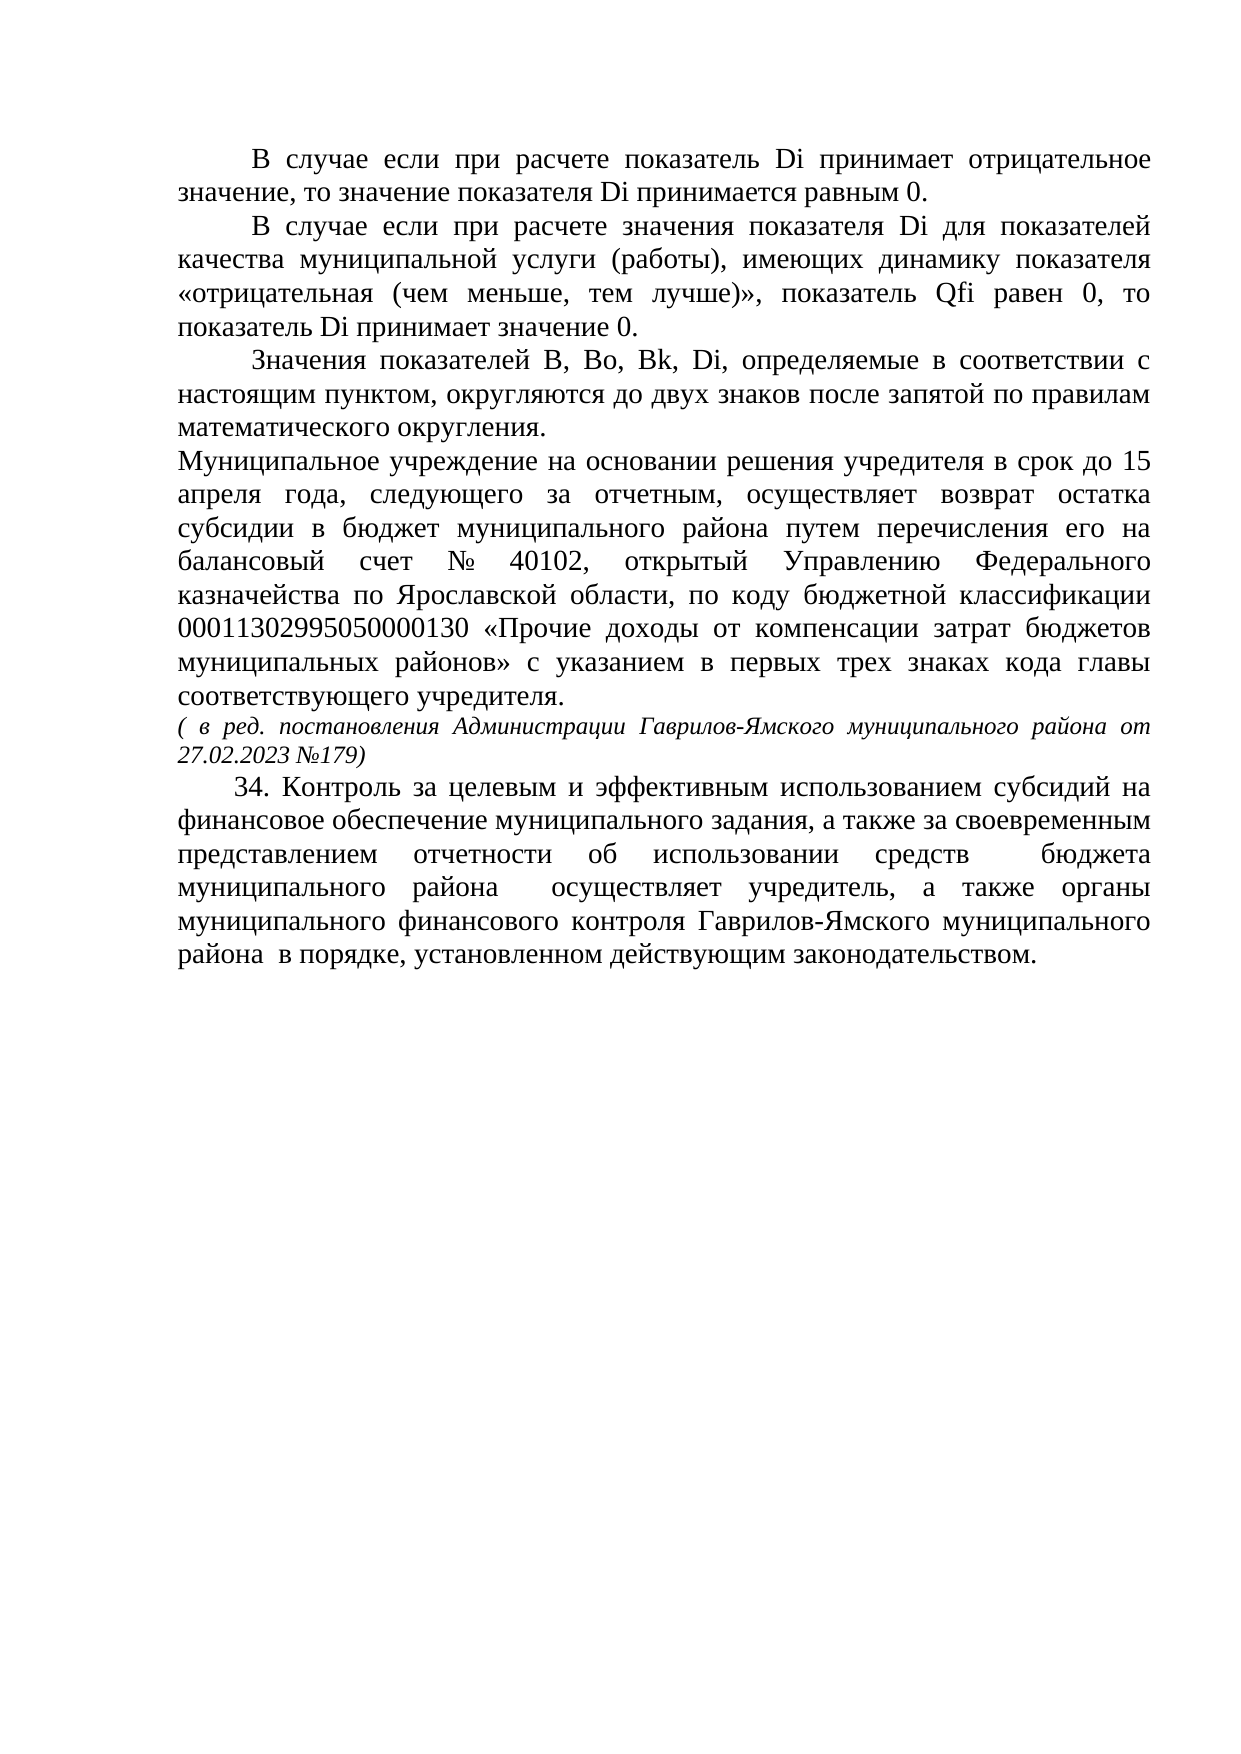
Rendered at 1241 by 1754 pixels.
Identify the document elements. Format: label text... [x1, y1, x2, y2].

text Значения показателей B, Bo, Bk, Di, определяемые в соответствии с настоящим пунктом, округляются до двух знаков после запятой по правилам математического округления. [177, 342, 1152, 443]
text 34. Контроль за целевым и эффективным использованием субсидий на финансовое обеспечение муниципального задания, а также за своевременным представлением отчетности об использовании средств бюджета муниципального района осуществляет учредитель, а также органы муниципального финансового контроля Гаврилов-Ямского муниципального района в порядке, установленном действующим законодательством. [177, 769, 1152, 970]
text Муниципальное учреждение на основании решения учредителя в срок до 15 апреля года, следующего за отчетным, осуществляет возврат остатка субсидии в бюджет муниципального района путем перечисления его на балансовый счет № 40102, открытый Управлению Федерального казначейства по Ярославской области, по коду бюджетной классификации 00011302995050000130 «Прочие доходы от компенсации затрат бюджетов муниципальных районов» с указанием в первых трех знаках кода главы соответствующего учредителя. [177, 443, 1152, 711]
text В случае если при расчете показатель Di принимает отрицательное значение, то значение показателя Di принимается равным 0. [177, 141, 1152, 208]
text ( в ред. постановления Администрации Гаврилов-Ямского муниципального района от 27.02.2023 №179) [177, 711, 1152, 769]
text В случае если при расчете значения показателя Di для показателей качества муниципальной услуги (работы), имеющих динамику показателя «отрицательная (чем меньше, тем лучше)», показатель Qfi равен 0, то показатель Di принимает значение 0. [177, 208, 1152, 342]
